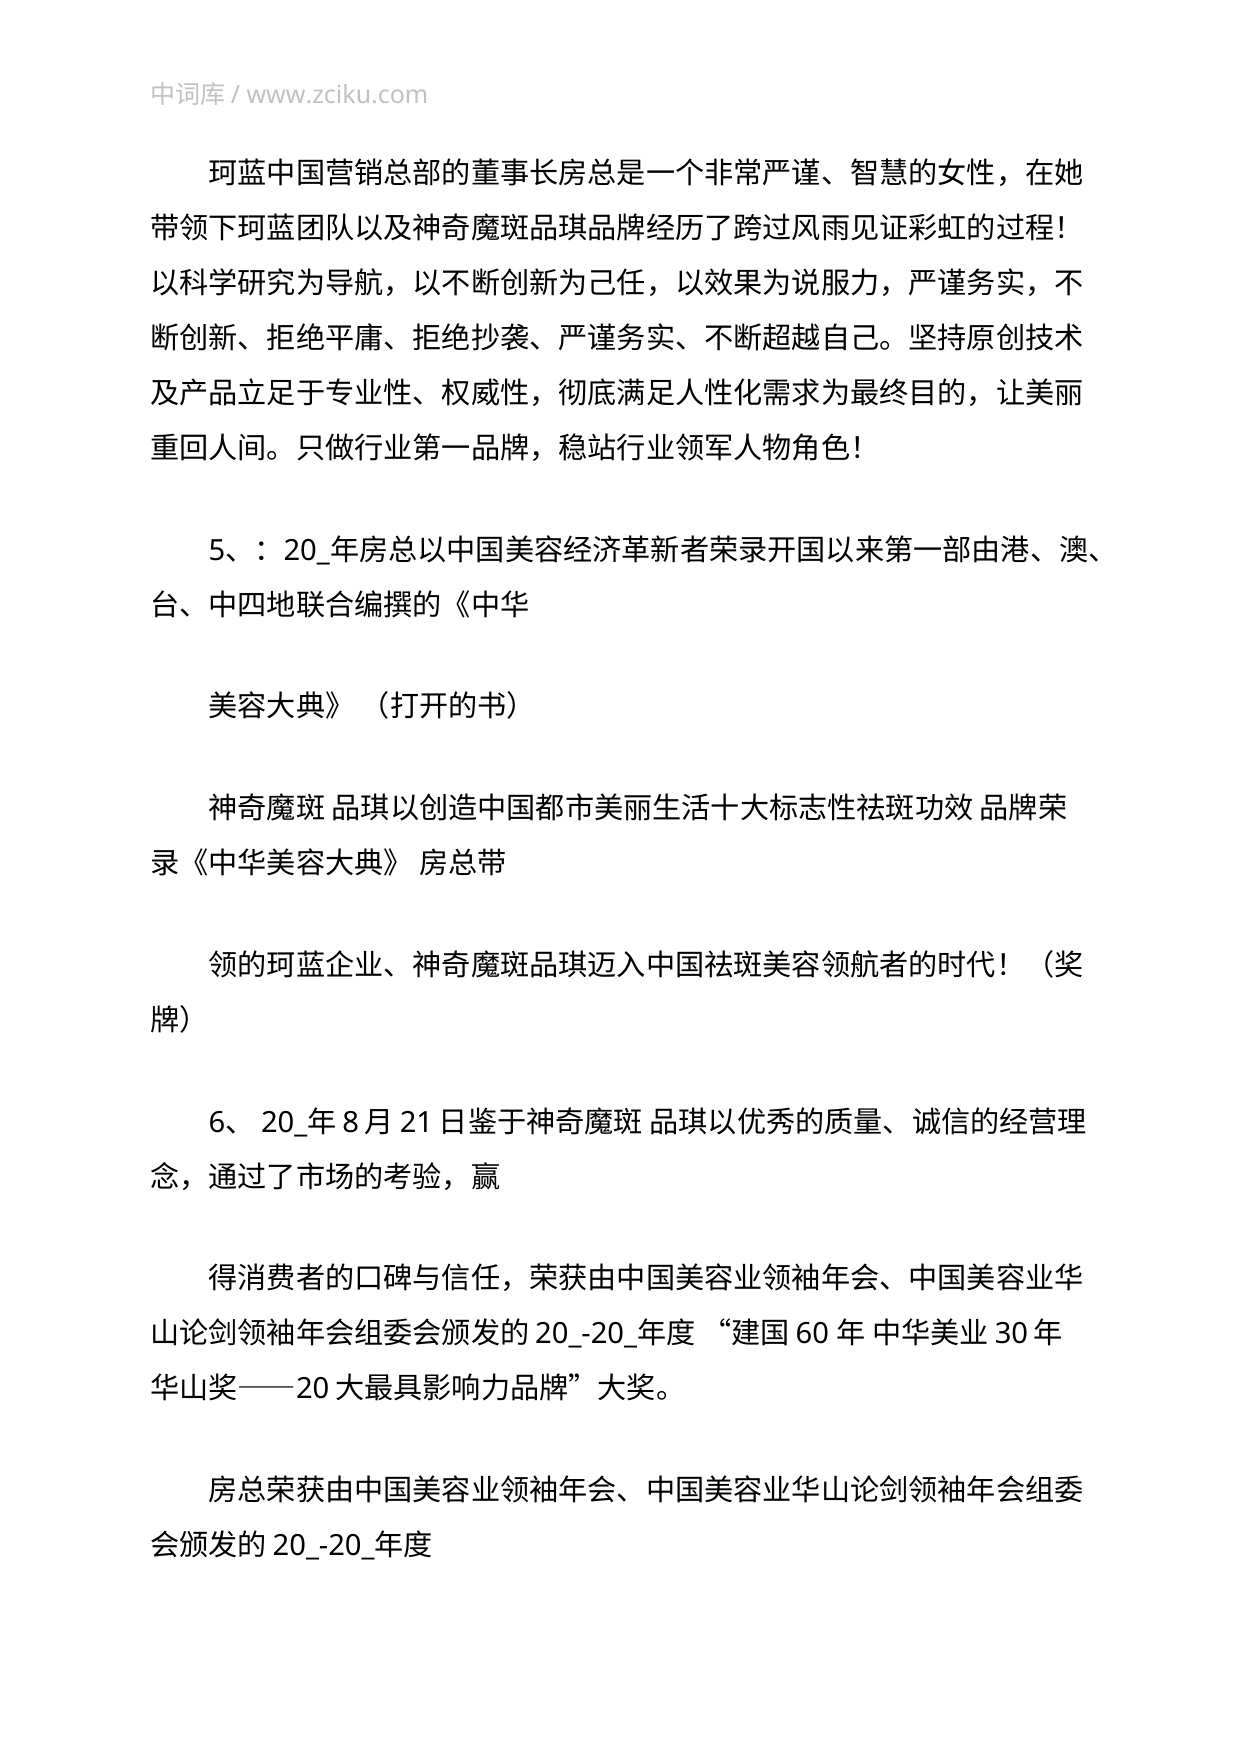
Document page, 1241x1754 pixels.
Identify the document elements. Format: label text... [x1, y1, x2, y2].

text 得消费者的口碑与信任，荣获由中国美容业领袖年会、中国美容业华山论剑领袖年会组委会颁发的20_-20_年度 “建国60 年 中华美业30年 华山奖——20大最具影响力品牌”大奖。 [150, 1255, 1090, 1407]
text 领的珂蓝企业、神奇魔斑品琪迈入中国祛斑美容领航者的时代！（奖牌） [150, 941, 1090, 1039]
text 美容大典》 （打开的书） [150, 683, 1090, 725]
text 5、：20_年房总以中国美容经济革新者荣录开国以来第一部由港、澳、台、中四地联合编撰的《中华 [150, 526, 1090, 623]
text 神奇魔斑 品琪以创造中国都市美丽生活十大标志性祛斑功效 品牌荣录《中华美容大典》 房总带 [150, 785, 1090, 882]
text 珂蓝中国营销总部的董事长房总是一个非常严谨、智慧的女性，在她带领下珂蓝团队以及神奇魔斑品琪品牌经历了跨过风雨见证彩虹的过程！以科学研究为导航，以不断创新为己任，以效果为说服力，严谨务实，不断创新、拒绝平庸、拒绝抄袭、严谨务实、不断超越自己。坚持原创技术及产品立足于专业性、权威性，彻底满足人性化需求为最终目的，让美丽重回人间。只做行业第一品牌，稳站行业领军人物角色！ [150, 150, 1090, 467]
text 房总荣获由中国美容业领袖年会、中国美容业华山论剑领袖年会组委会颁发的20_-20_年度 [150, 1467, 1090, 1564]
text 6、 20_年8月21日鉴于神奇魔斑 品琪以优秀的质量、诚信的经营理念，通过了市场的考验，赢 [150, 1098, 1090, 1195]
